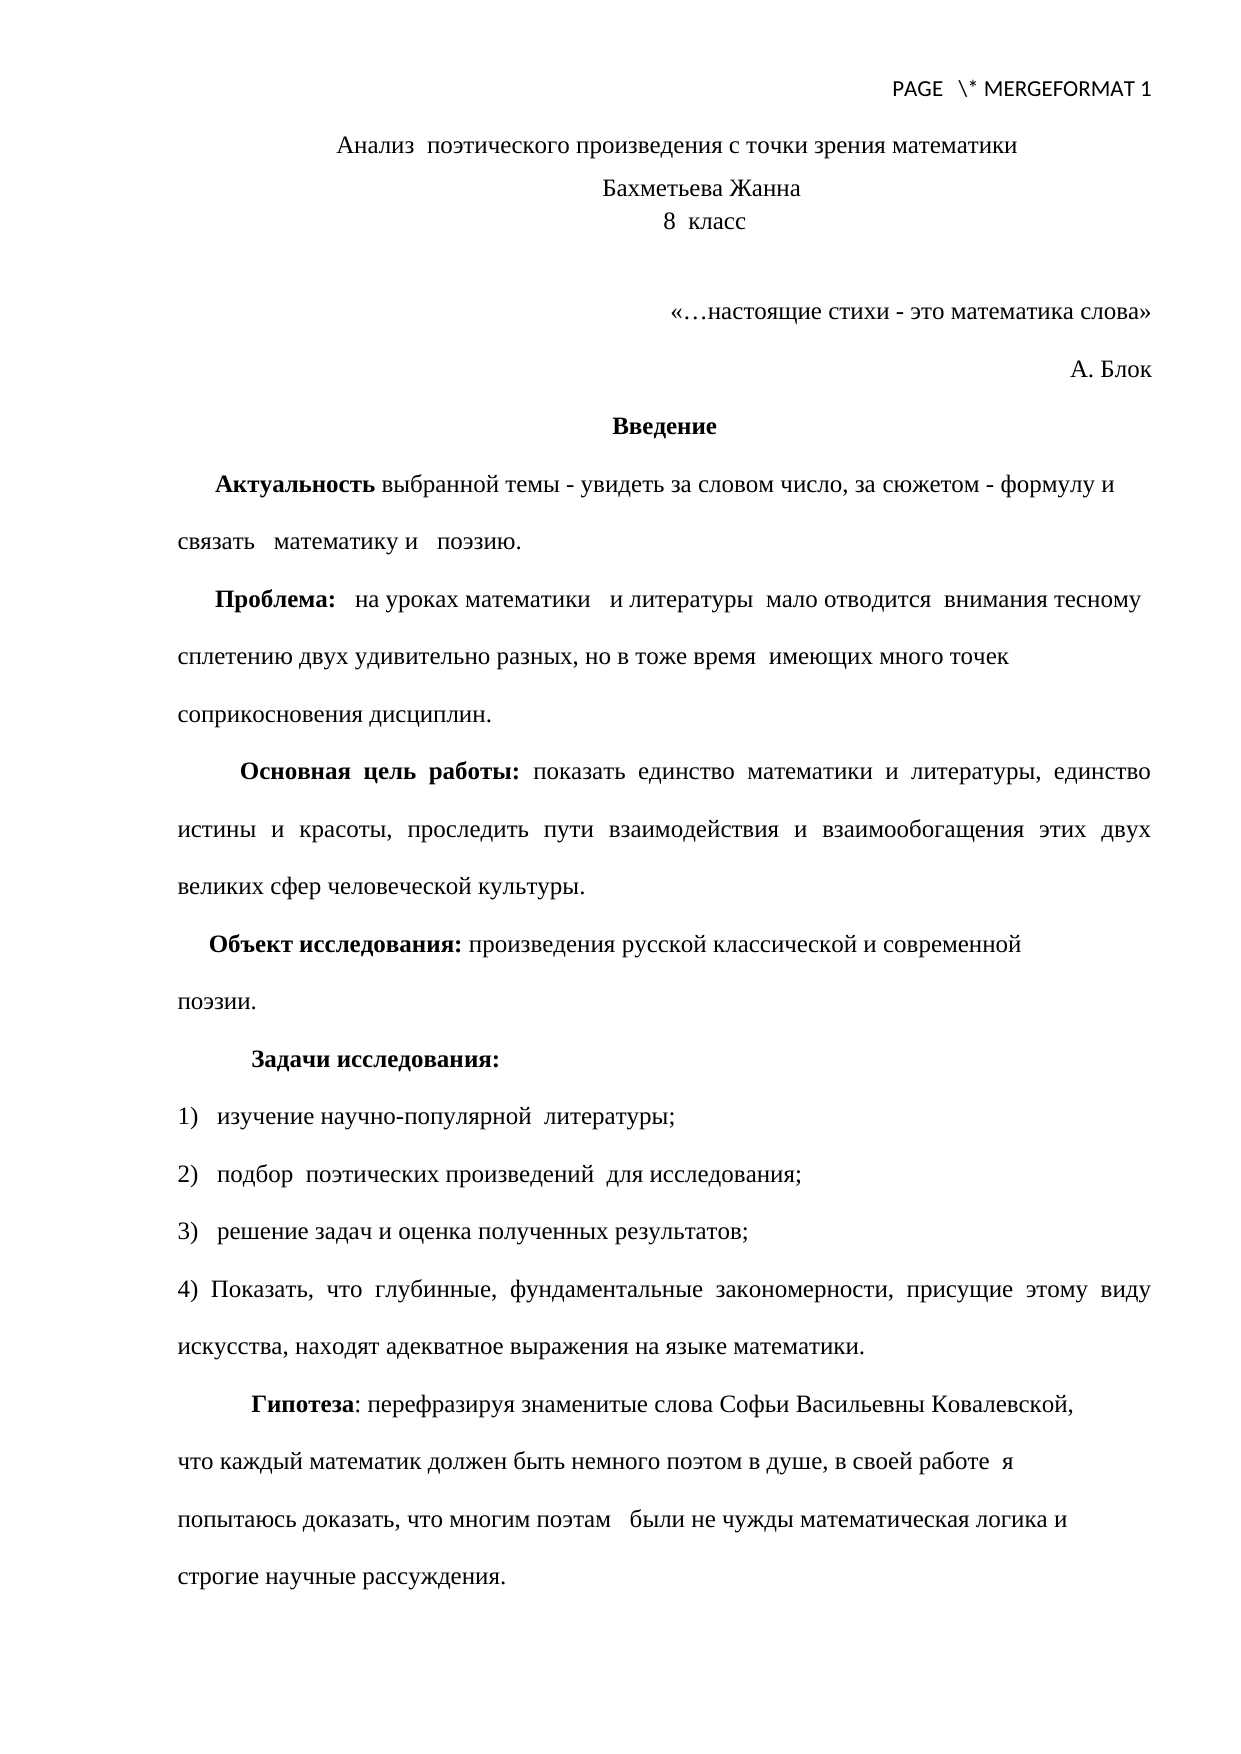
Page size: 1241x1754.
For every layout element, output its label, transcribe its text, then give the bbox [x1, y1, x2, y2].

text Введение [177, 411, 1152, 440]
text Гипотеза: перефразируя знаменитые слова Софьи Васильевны Ковалевской, что каждый математик должен быть немного поэтом в душе, в своей работе я попытаюсь доказать, что многим поэтам были не чужды математическая логика и строгие научные рассуждения. [177, 1389, 1104, 1590]
text Бахметьева Жанна [177, 173, 1152, 202]
text Проблема: на уроках математики и литературы мало отводится внимания тесному сплетению двух удивительно разных, но в тоже время имеющих много точек соприкосновения дисциплин. [177, 584, 1152, 728]
text 4) Показать, что глубинные, фундаментальные закономерности, присущие этому виду искусства, находят адекватное выражения на языке математики. [177, 1274, 1152, 1360]
text 8 класс [177, 206, 1152, 235]
text Актуальность выбранной темы - увидеть за словом число, за сюжетом - формулу и связать математику и поэзию. [177, 469, 1152, 555]
text Основная цель работы: показать единство математики и литературы, единство истины и красоты, проследить пути взаимодействия и взаимообогащения этих двух великих сфер человеческой культуры. [177, 756, 1152, 900]
text «…настоящие стихи - это математика слова» [177, 296, 1152, 325]
text Задачи исследования: [177, 1044, 1152, 1073]
text 3) решение задач и оценка полученных результатов; [177, 1216, 1104, 1245]
text 2) подбор поэтических произведений для исследования; [177, 1159, 1152, 1188]
text Анализ поэтического произведения с точки зрения математики [177, 130, 1152, 158]
text Объект исследования: произведения русской классической и современной поэзии. [177, 929, 1104, 1015]
text А. Блок [177, 354, 1152, 383]
text 1) изучение научно-популярной литературы; [177, 1101, 1152, 1130]
